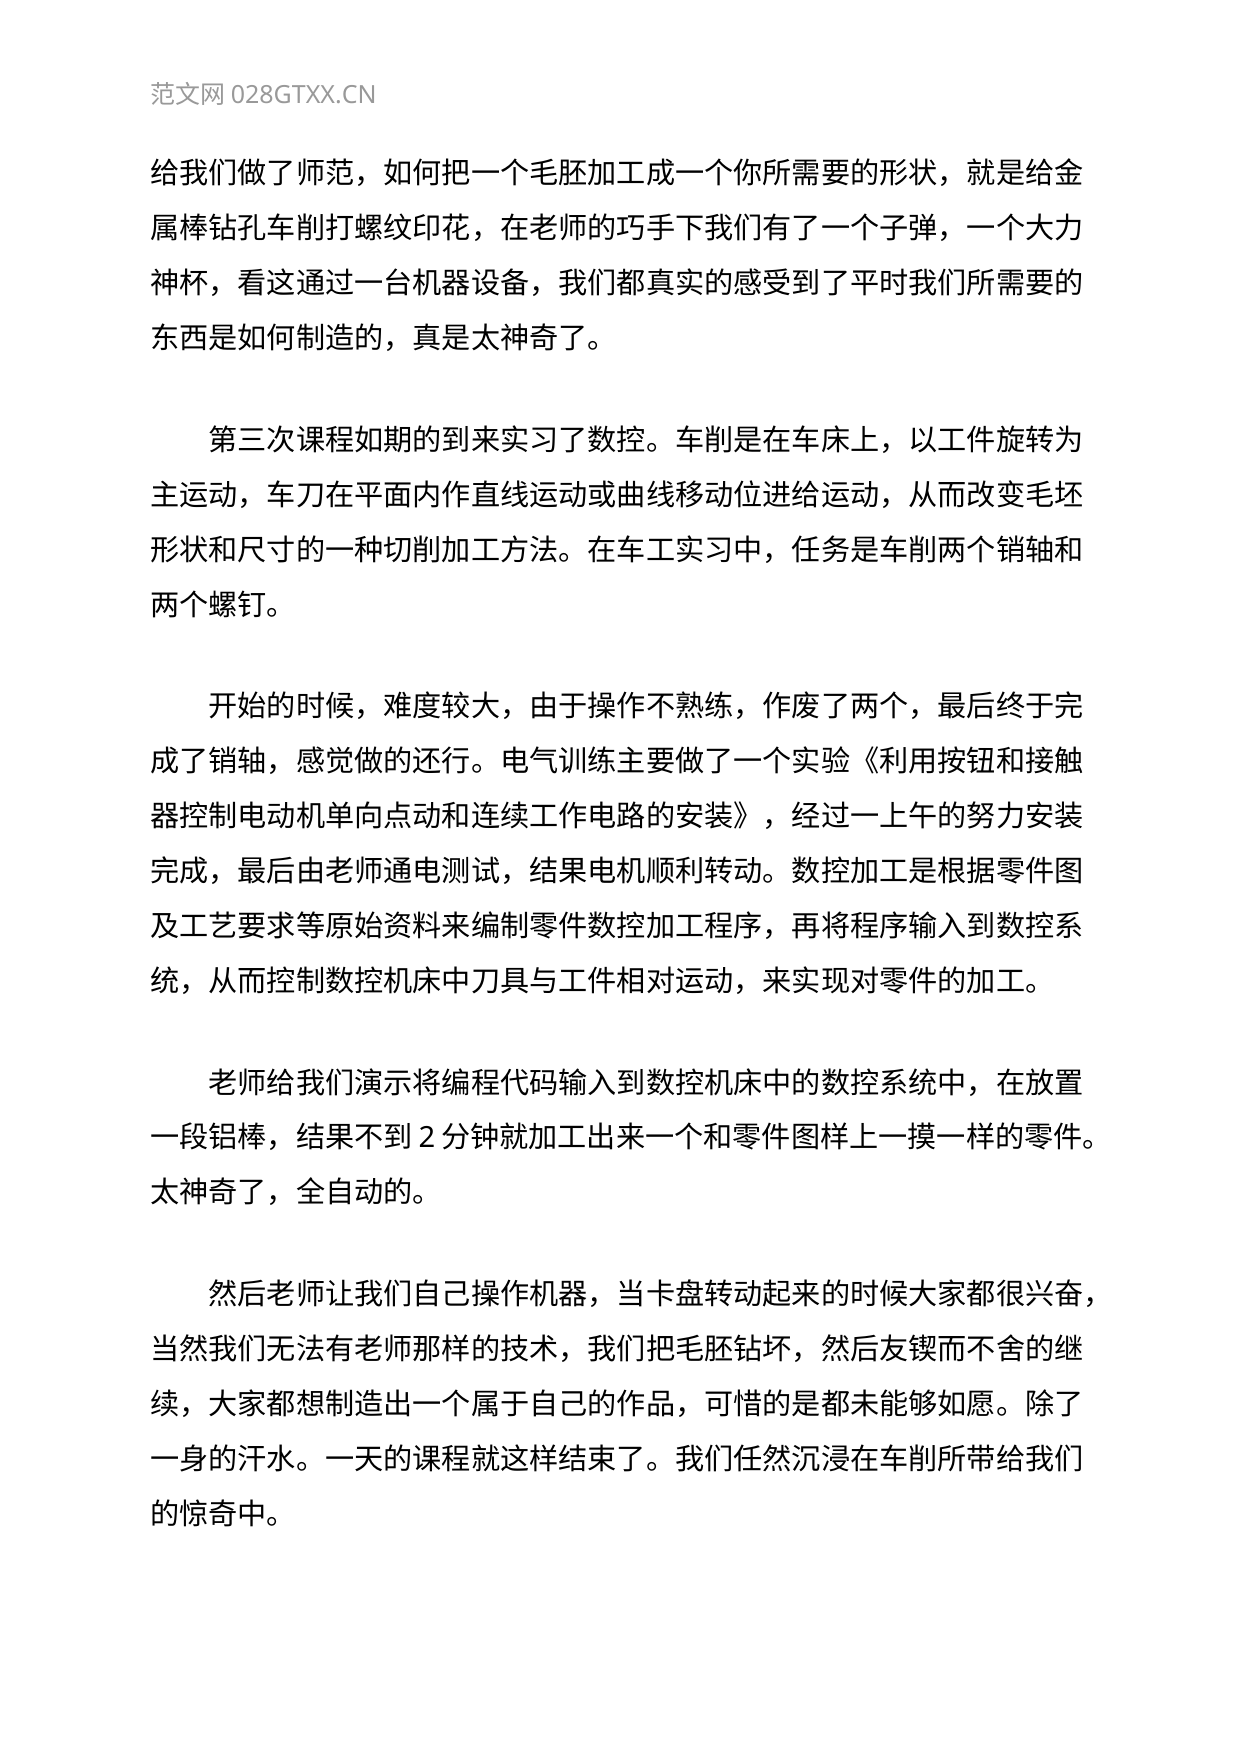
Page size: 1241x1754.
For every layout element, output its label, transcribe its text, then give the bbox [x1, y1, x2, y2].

text 第三次课程如期的到来实习了数控。车削是在车床上，以工件旋转为主运动，车刀在平面内作直线运动或曲线移动位进给运动，从而改变毛坯形状和尺寸的一种切削加工方法。在车工实习中，任务是车削两个销轴和两个螺钉。 [150, 416, 1090, 623]
text 开始的时候，难度较大，由于操作不熟练，作废了两个，最后终于完成了销轴，感觉做的还行。电气训练主要做了一个实验《利用按钮和接触器控制电动机单向点动和连续工作电路的安装》，经过一上午的努力安装完成，最后由老师通电测试，结果电机顺利转动。数控加工是根据零件图及工艺要求等原始资料来编制零件数控加工程序，再将程序输入到数控系统，从而控制数控机床中刀具与工件相对运动，来实现对零件的加工。 [150, 683, 1090, 1000]
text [150, 150, 1090, 357]
text 然后老师让我们自己操作机器，当卡盘转动起来的时候大家都很兴奋，当然我们无法有老师那样的技术，我们把毛胚钻坏，然后友锲而不舍的继续，大家都想制造出一个属于自己的作品，可惜的是都未能够如愿。除了一身的汗水。一天的课程就这样结束了。我们任然沉浸在车削所带给我们的惊奇中。 [150, 1271, 1090, 1533]
text 老师给我们演示将编程代码输入到数控机床中的数控系统中，在放置一段铝棒，结果不到2分钟就加工出来一个和零件图样上一摸一样的零件。太神奇了，全自动的。 [150, 1059, 1090, 1211]
